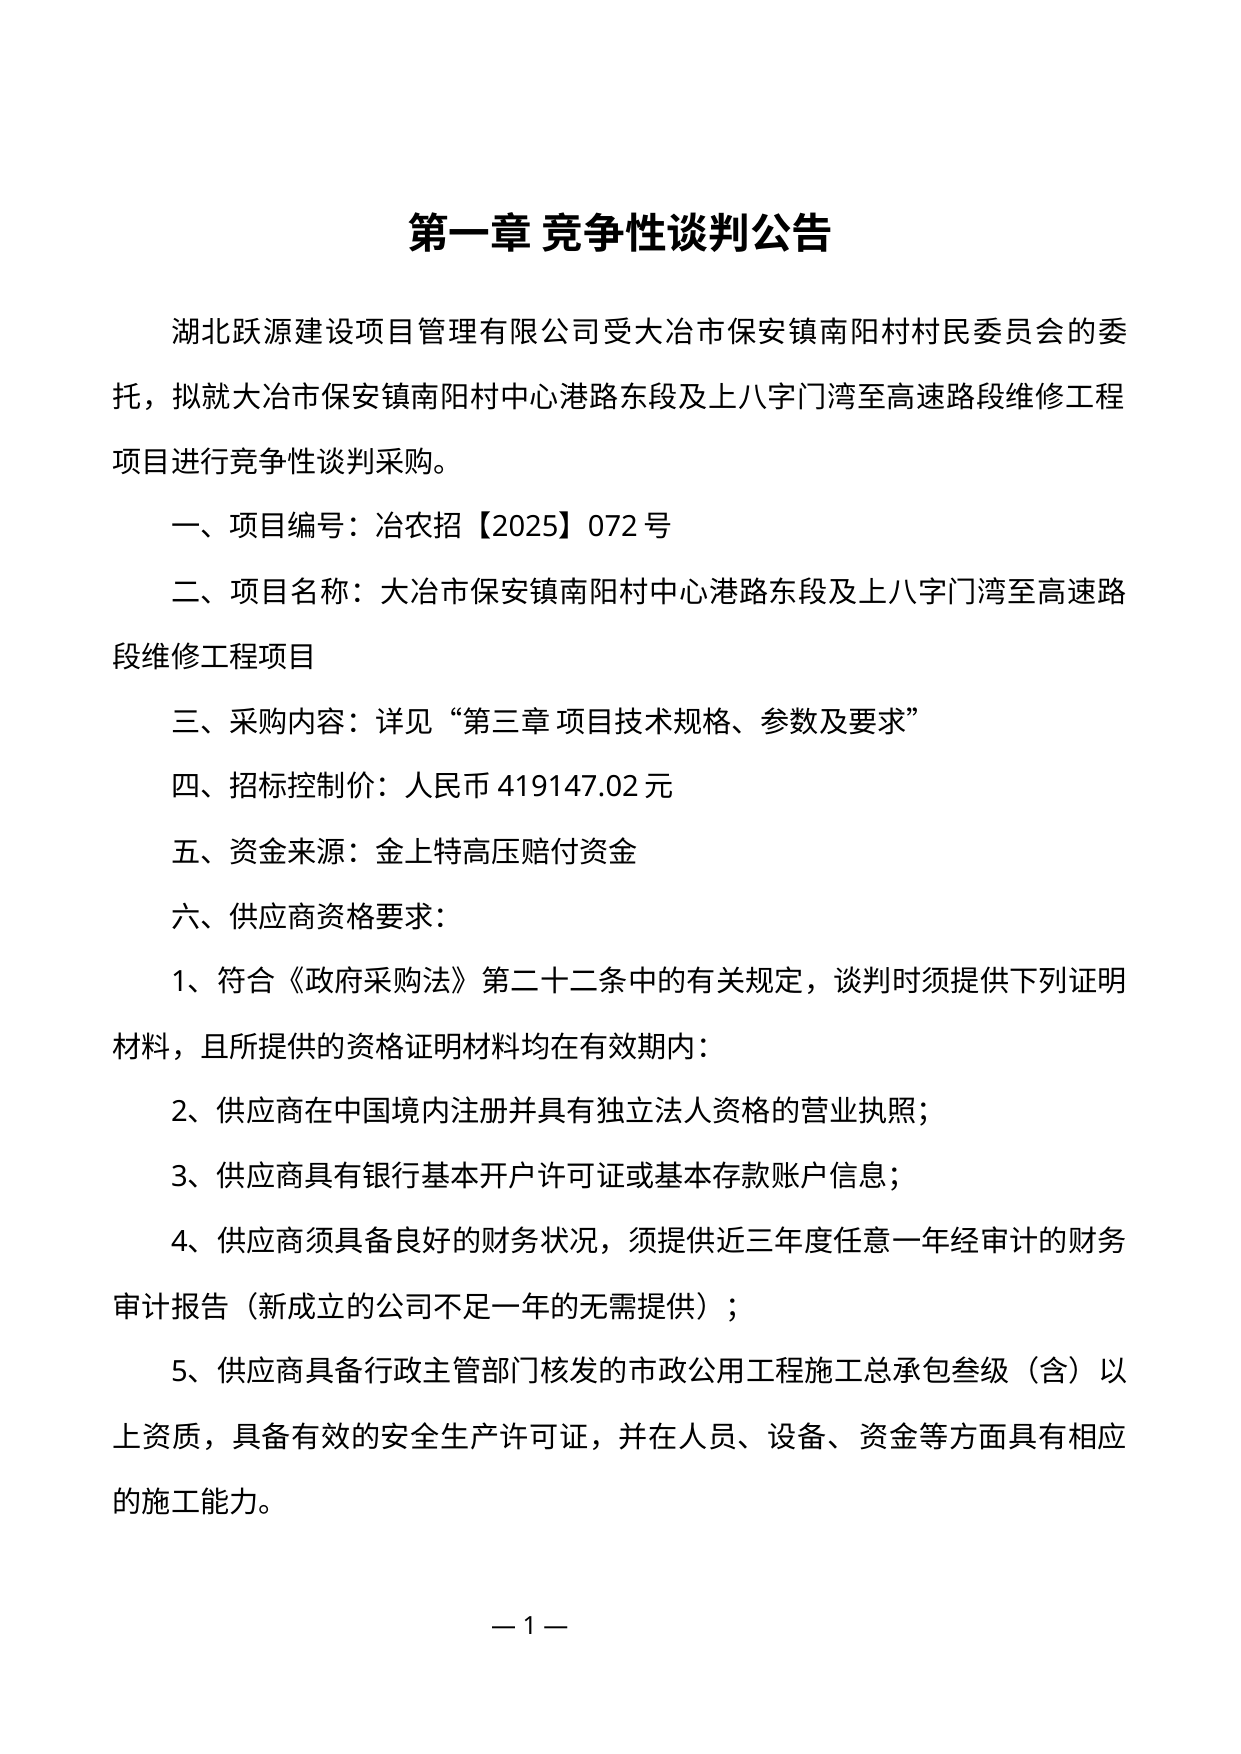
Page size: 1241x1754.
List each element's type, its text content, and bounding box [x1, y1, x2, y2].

text 2、供应商在中国境内注册并具有独立法人资格的营业执照； [112, 1077, 1128, 1142]
subtitle 竞争性谈判公告 [112, 197, 1128, 262]
text 二、项目名称：大冶市保安镇南阳村中心港路东段及上八字门湾至高速路段维修工程项目 [112, 557, 1128, 687]
text 五、资金来源：金上特高压赔付资金 [112, 817, 1128, 882]
text 四、招标控制价：人民币419147.02元 [112, 752, 1128, 817]
text 一、项目编号：冶农招【2025】072号 [112, 492, 1128, 557]
text 三、采购内容：详见“第三章 项目技术规格、参数及要求” [112, 687, 1128, 752]
text 3、供应商具有银行基本开户许可证或基本存款账户信息； [112, 1142, 1128, 1207]
text 4、供应商须具备良好的财务状况，须提供近三年度任意一年经审计的财务审计报告（新成立的公司不足一年的无需提供）； [112, 1207, 1128, 1337]
text 六、供应商资格要求： [112, 882, 1128, 947]
text 5、供应商具备行政主管部门核发的市政公用工程施工总承包叁级（含）以上资质，具备有效的安全生产许可证，并在人员、设备、资金等方面具有相应的施工能力。 [112, 1337, 1128, 1532]
text 1、符合《政府采购法》第二十二条中的有关规定，谈判时须提供下列证明材料，且所提供的资格证明材料均在有效期内： [112, 947, 1128, 1077]
text 湖北跃源建设项目管理有限公司受大冶市保安镇南阳村村民委员会的委托，拟就大冶市保安镇南阳村中心港路东段及上八字门湾至高速路段维修工程项目进行竞争性谈判采购。 [112, 297, 1128, 492]
